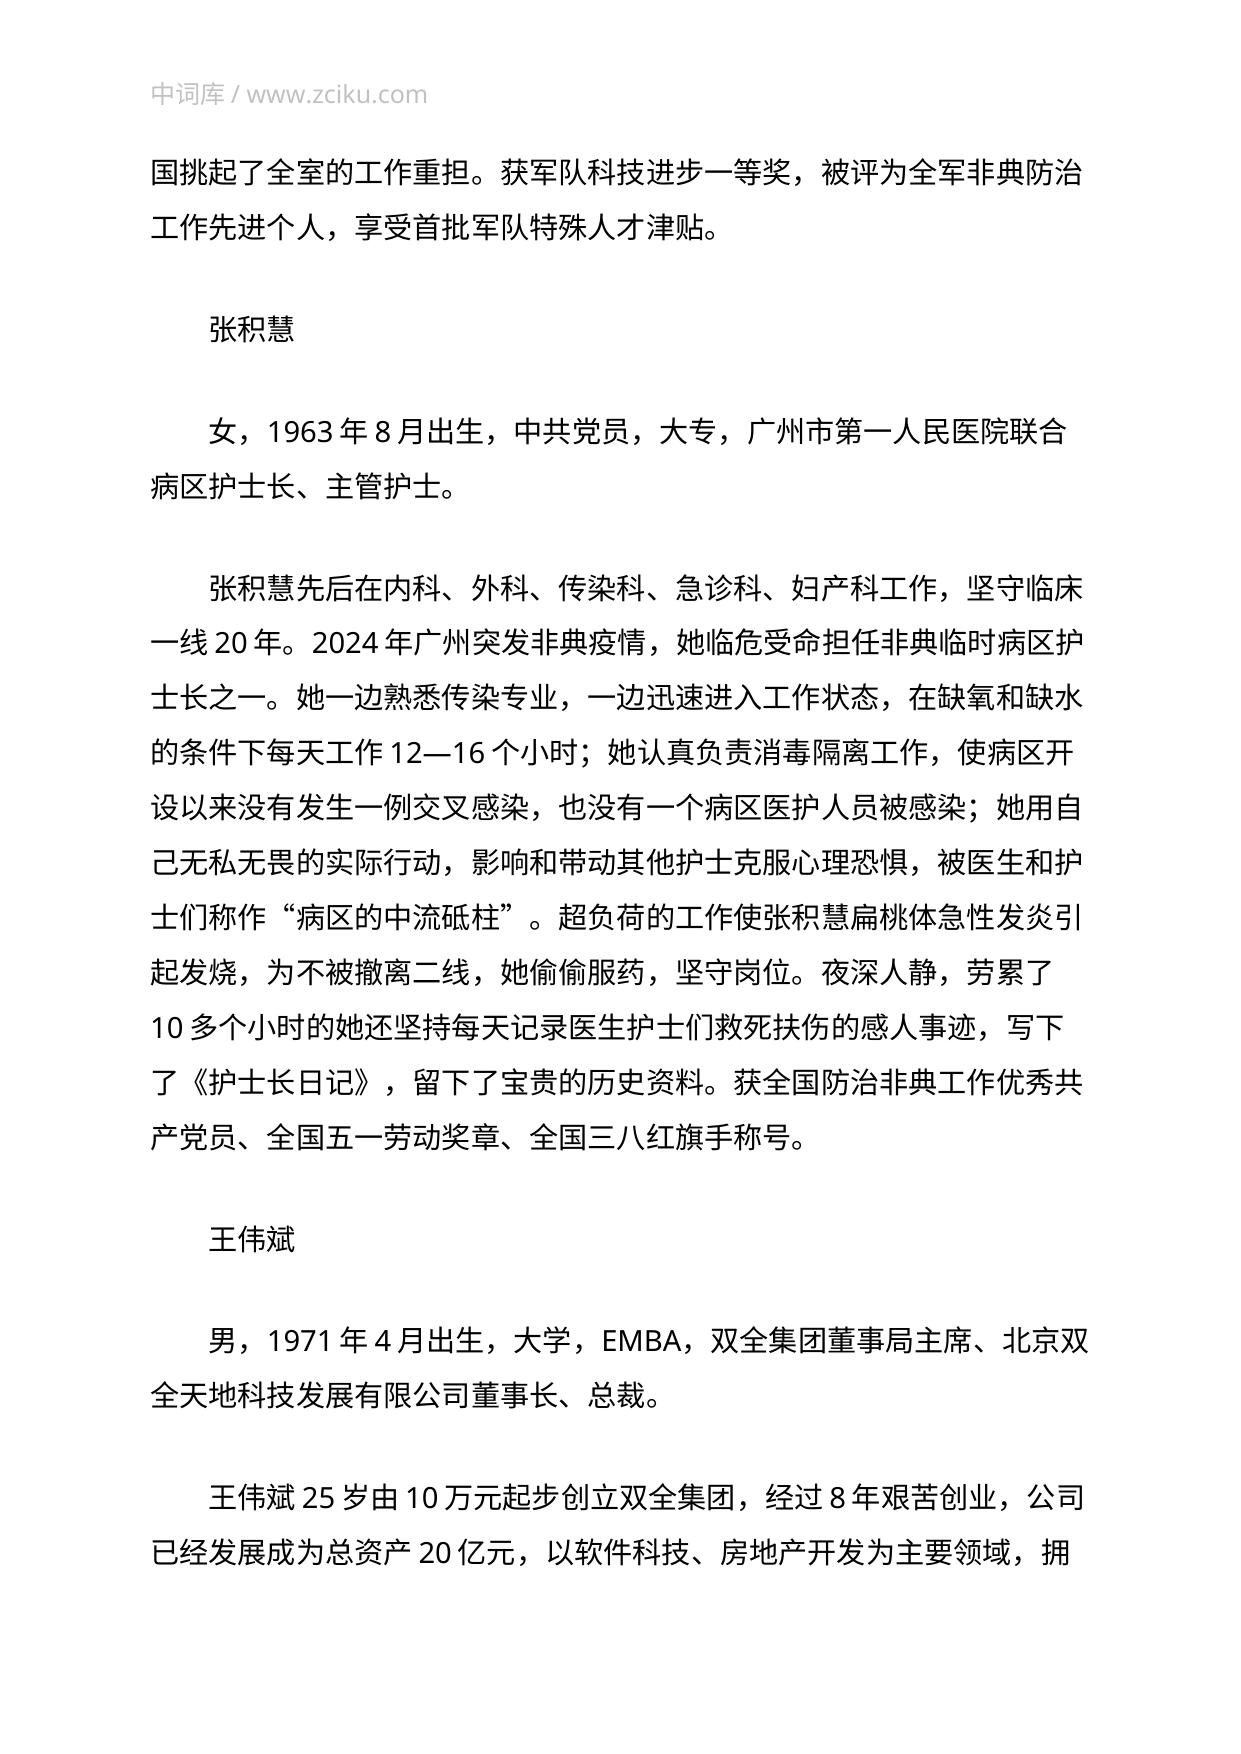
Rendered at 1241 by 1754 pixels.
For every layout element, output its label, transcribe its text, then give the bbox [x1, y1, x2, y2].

text 张积慧先后在内科、外科、传染科、急诊科、妇产科工作，坚守临床一线20年。2024年广州突发非典疫情，她临危受命担任非典临时病区护士长之一。她一边熟悉传染专业，一边迅速进入工作状态，在缺氧和缺水的条件下每天工作12—16个小时；她认真负责消毒隔离工作，使病区开设以来没有发生一例交叉感染，也没有一个病区医护人员被感染；她用自己无私无畏的实际行动，影响和带动其他护士克服心理恐惧，被医生和护士们称作“病区的中流砥柱”。超负荷的工作使张积慧扁桃体急性发炎引起发烧，为不被撤离二线，她偷偷服药，坚守岗位。夜深人静，劳累了10多个小时的她还坚持每天记录医生护士们救死扶伤的感人事迹，写下了《护士长日记》，留下了宝贵的历史资料。获全国防治非典工作优秀共产党员、全国五一劳动奖章、全国三八红旗手称号。 [150, 565, 1090, 1157]
text 张积慧 [150, 307, 1090, 349]
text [150, 150, 1090, 247]
text 女，1963年8月出生，中共党员，大专，广州市第一人民医院联合病区护士长、主管护士。 [150, 408, 1090, 506]
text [150, 1475, 1090, 1572]
text 男，1971年4月出生，大学，EMBA，双全集团董事局主席、北京双全天地科技发展有限公司董事长、总裁。 [150, 1318, 1090, 1415]
text 王伟斌 [150, 1216, 1090, 1258]
